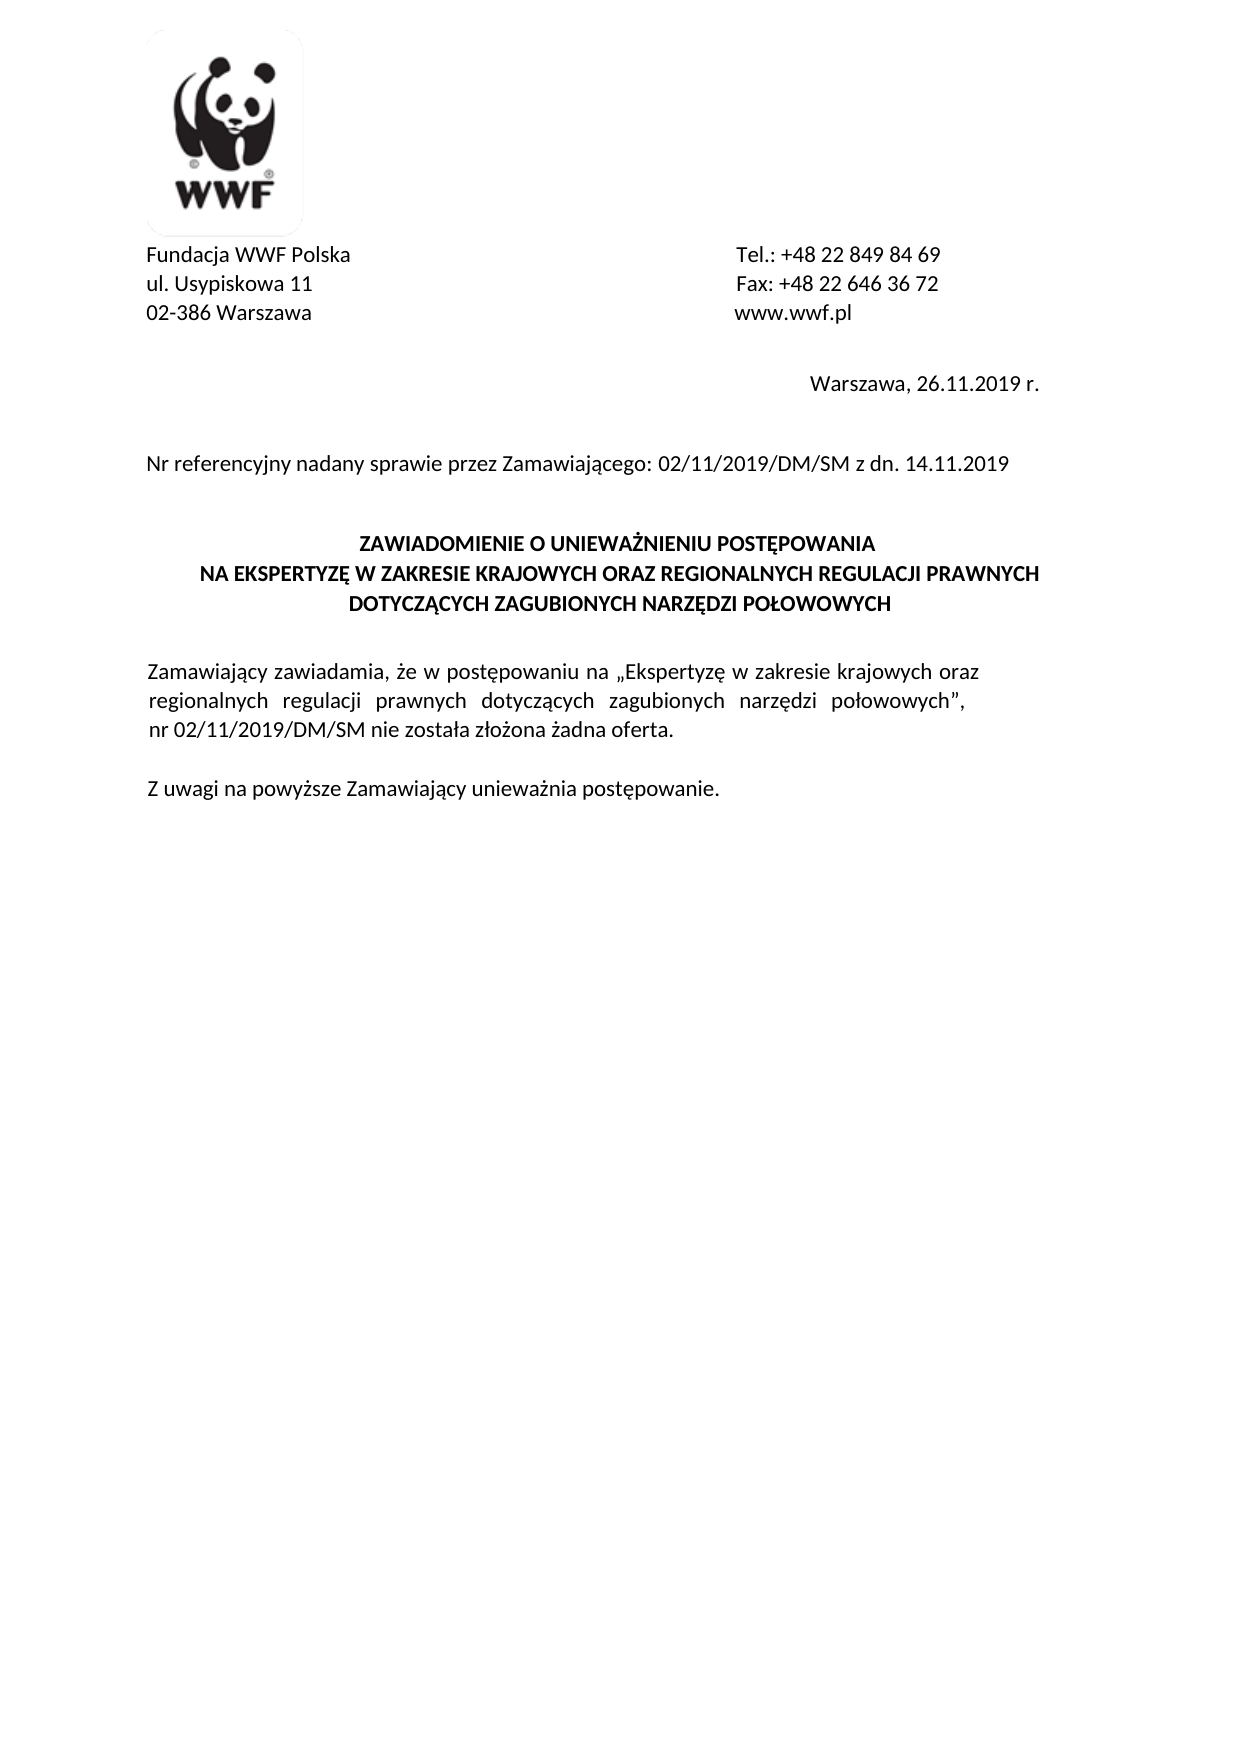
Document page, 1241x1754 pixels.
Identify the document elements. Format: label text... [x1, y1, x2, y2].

text Nr referencyjny nadany sprawie przez Zamawiającego: 02/11/2019/DM/SM z dn. 14.11.2019 [146, 449, 1094, 477]
text Warszawa, 26.11.2019 r. [737, 369, 1094, 397]
text ZAWIADOMIENIE O UNIEWAŻNIENIU POSTĘPOWANIA NA EKSPERTYZĘ W ZAKRESIE KRAJOWYCH ORAZ REGIONALNYCH REGULACJI PRAWNYCH DOTYCZĄCYCH ZAGUBIONYCH NARZĘDZI POŁOWOWYCH [146, 529, 1094, 617]
text Fundacja WWF Polska Tel.: +48 22 849 84 69 [146, 240, 981, 268]
text 02-386 Warszawa www.wwf.pl [146, 298, 1117, 326]
text Z uwagi na powyższe Zamawiający unieważnia postępowanie. [147, 774, 981, 802]
text Zamawiający zawiadamia, że w postępowaniu na „Ekspertyzę w zakresie krajowych oraz regionalnych regulacji prawnych dotyczących zagubionych narzędzi połowowych”, nr 02/11/2019/DM/SM nie została złożona żadna oferta. [147, 657, 981, 743]
picture [146, 29, 304, 238]
text ul. Usypiskowa 11 Fax: +48 22 646 36 72 [146, 269, 981, 297]
